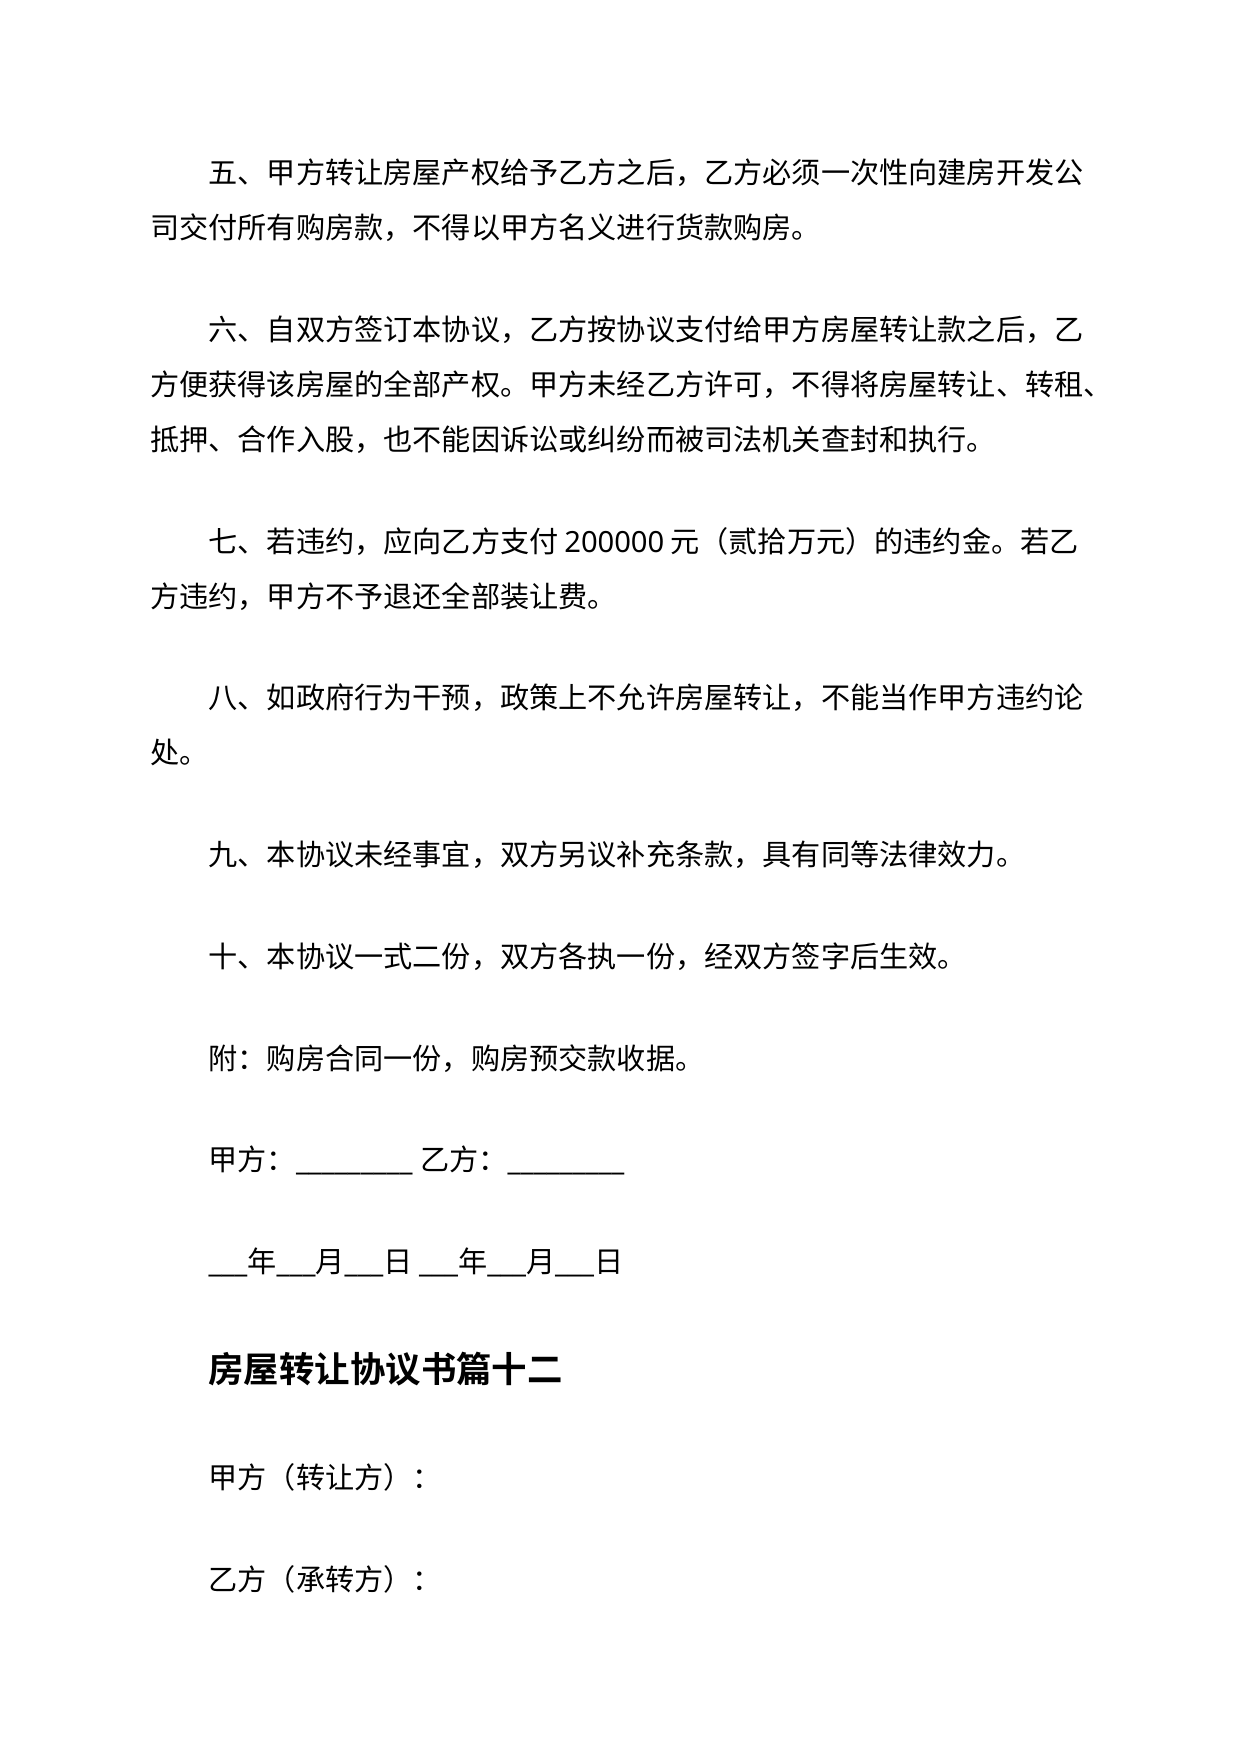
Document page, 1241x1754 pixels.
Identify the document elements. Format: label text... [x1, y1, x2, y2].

text 房屋转让协议书篇十二 [150, 1341, 1090, 1392]
text 甲方：_________ 乙方：_________ [150, 1137, 1090, 1179]
text 九、本协议未经事宜，双方另议补充条款，具有同等法律效力。 [150, 832, 1090, 874]
text 五、甲方转让房屋产权给予乙方之后，乙方必须一次性向建房开发公司交付所有购房款，不得以甲方名义进行货款购房。 [150, 150, 1090, 247]
text 甲方（转让方）： [150, 1454, 1090, 1497]
text 十、本协议一式二份，双方各执一份，经双方签字后生效。 [150, 933, 1090, 976]
text 附：购房合同一份，购房预交款收据。 [150, 1035, 1090, 1077]
text ___年___月___日 ___年___月___日 [150, 1239, 1090, 1281]
text 六、自双方签订本协议，乙方按协议支付给甲方房屋转让款之后，乙方便获得该房屋的全部产权。甲方未经乙方许可，不得将房屋转让、转租、抵押、合作入股，也不能因诉讼或纠纷而被司法机关查封和执行。 [150, 307, 1090, 459]
text 八、如政府行为干预，政策上不允许房屋转让，不能当作甲方违约论处。 [150, 675, 1090, 772]
text 七、若违约，应向乙方支付200000元（贰拾万元）的违约金。若乙方违约，甲方不予退还全部装让费。 [150, 518, 1090, 616]
text 乙方（承转方）： [150, 1556, 1090, 1598]
